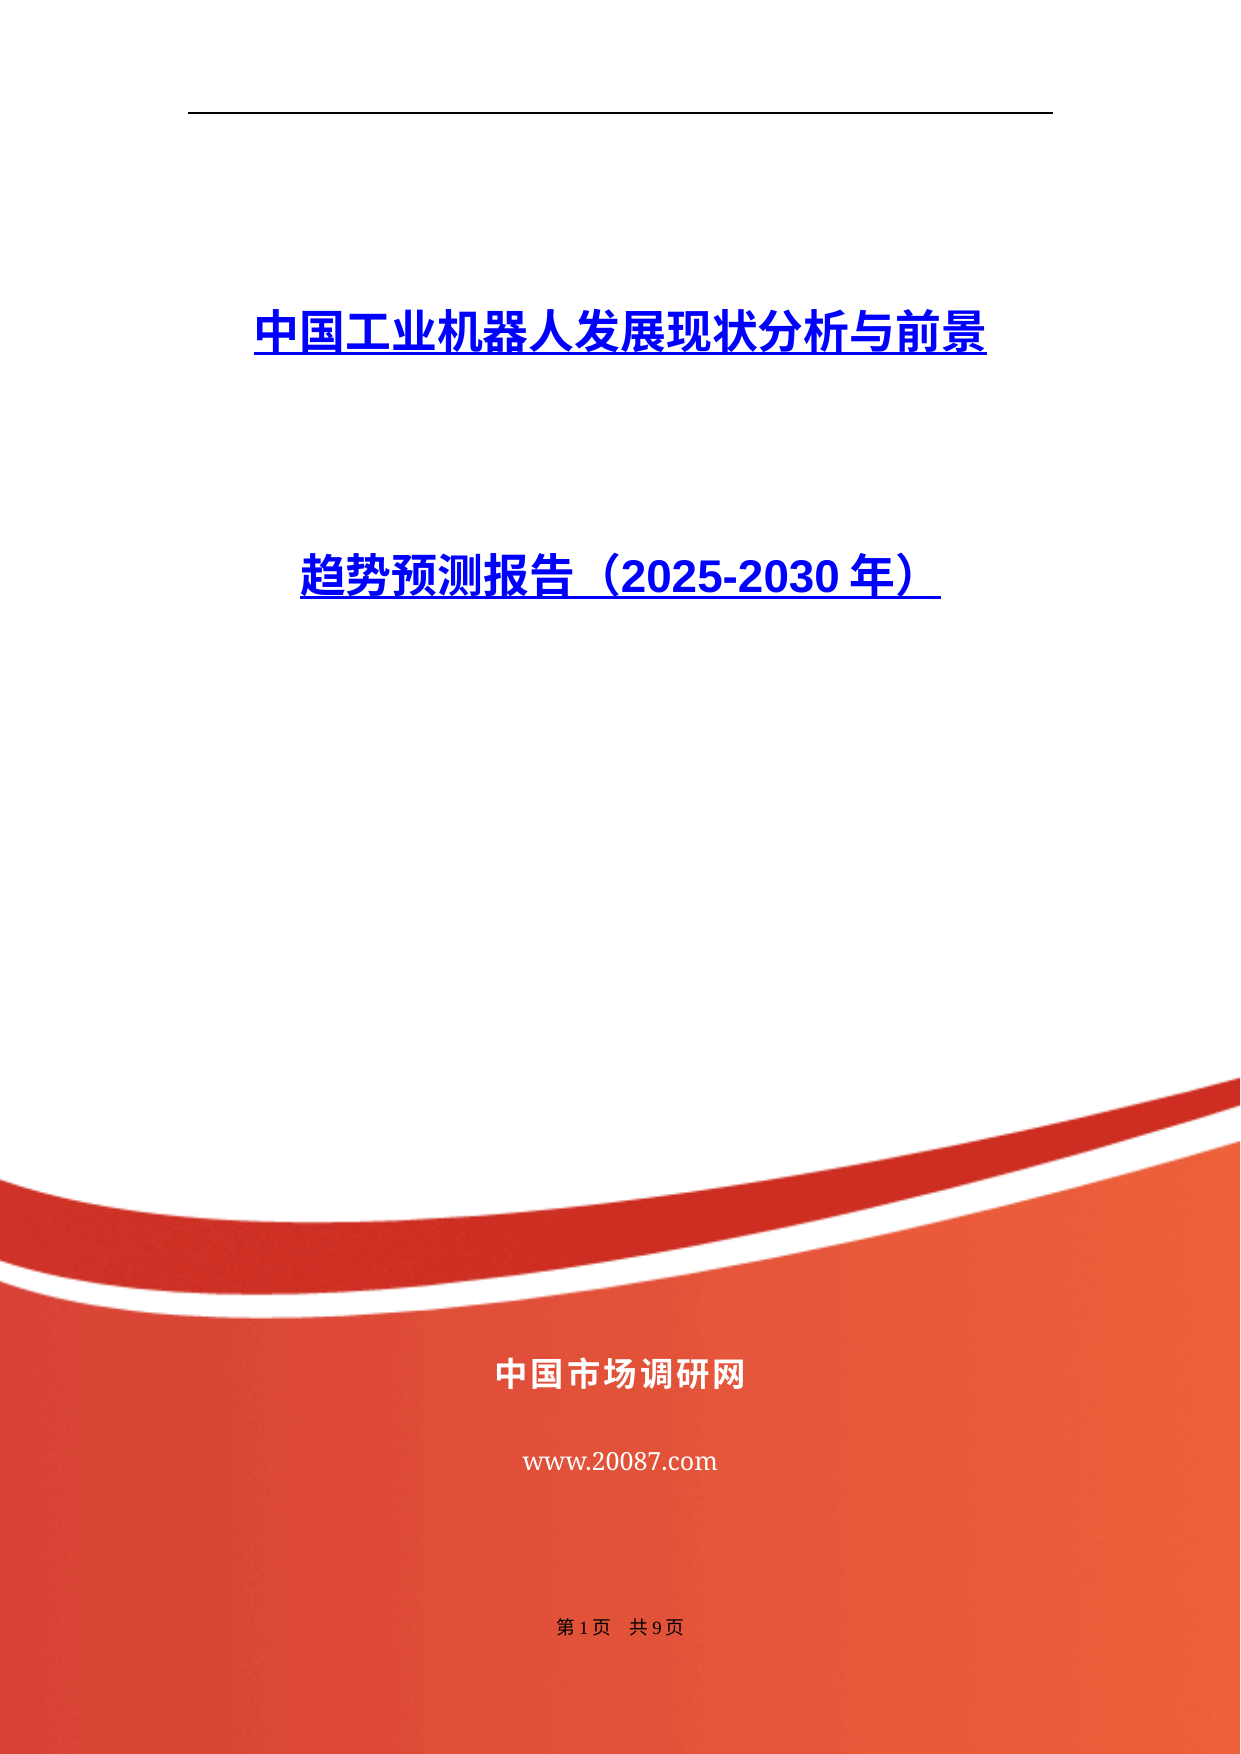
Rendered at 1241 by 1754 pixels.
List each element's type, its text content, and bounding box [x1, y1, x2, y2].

picture [0, 1006, 1241, 1754]
table_header 中国工业机器人发展现状分析与前景趋势预测报告（2025-2030年） [188, 207, 1053, 773]
subtitle 中国市场调研网 [187, 1339, 1053, 1404]
text www.20087.com [187, 1428, 1053, 1493]
